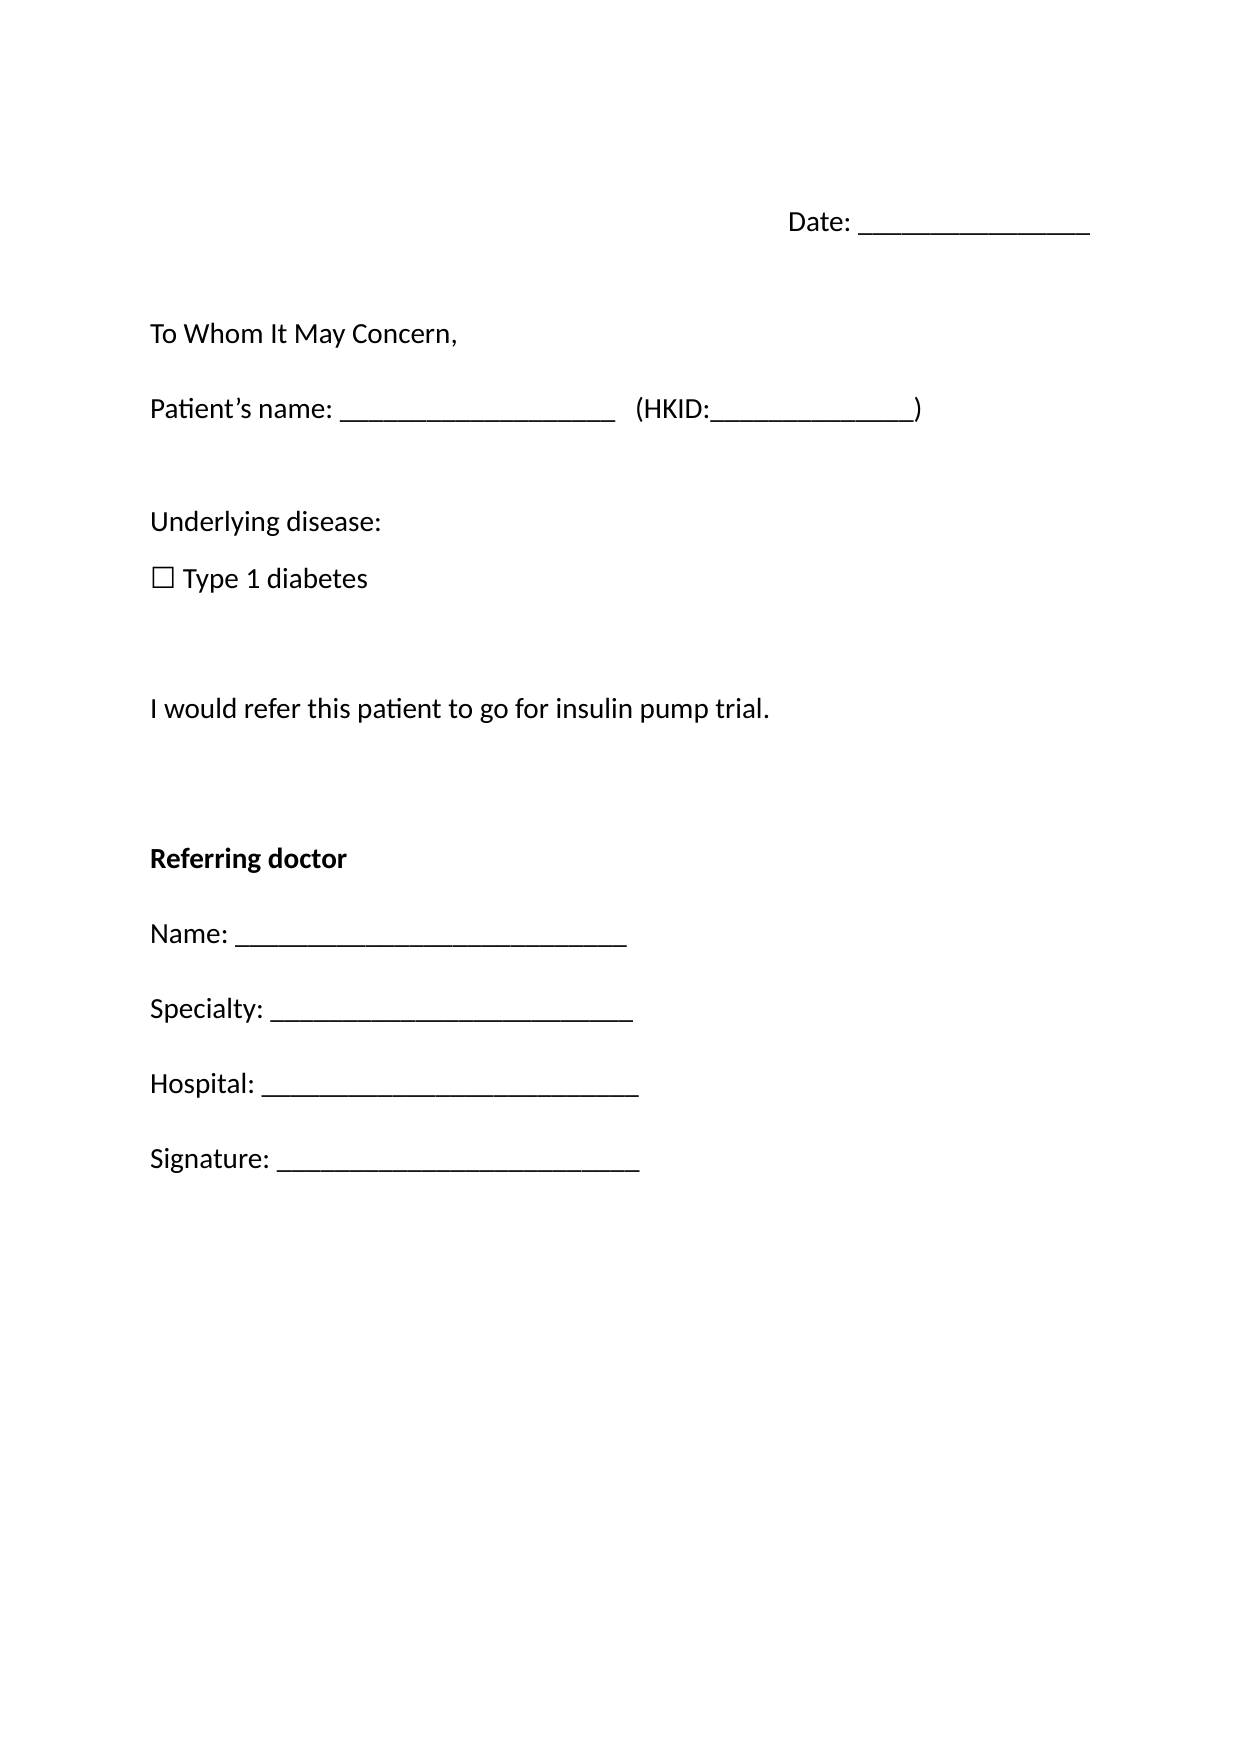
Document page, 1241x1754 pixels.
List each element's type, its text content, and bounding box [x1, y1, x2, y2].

text Hospital: __________________________ [150, 1064, 1090, 1139]
text Referring doctor [150, 839, 1090, 877]
text Patient’s name: ___________________ (HKID:______________) [150, 389, 1090, 427]
text Date: ________________ [150, 202, 1090, 239]
text Signature: _________________________ [150, 1139, 1090, 1177]
text I would refer this patient to go for insulin pump trial. [150, 689, 1090, 727]
text Specialty: _________________________ [150, 989, 1090, 1064]
text To Whom It May Concern, [150, 314, 1090, 352]
text Name: ___________________________ [150, 914, 1090, 989]
text Type 1 diabetes [150, 539, 1090, 614]
text Underlying disease: [150, 502, 1090, 539]
